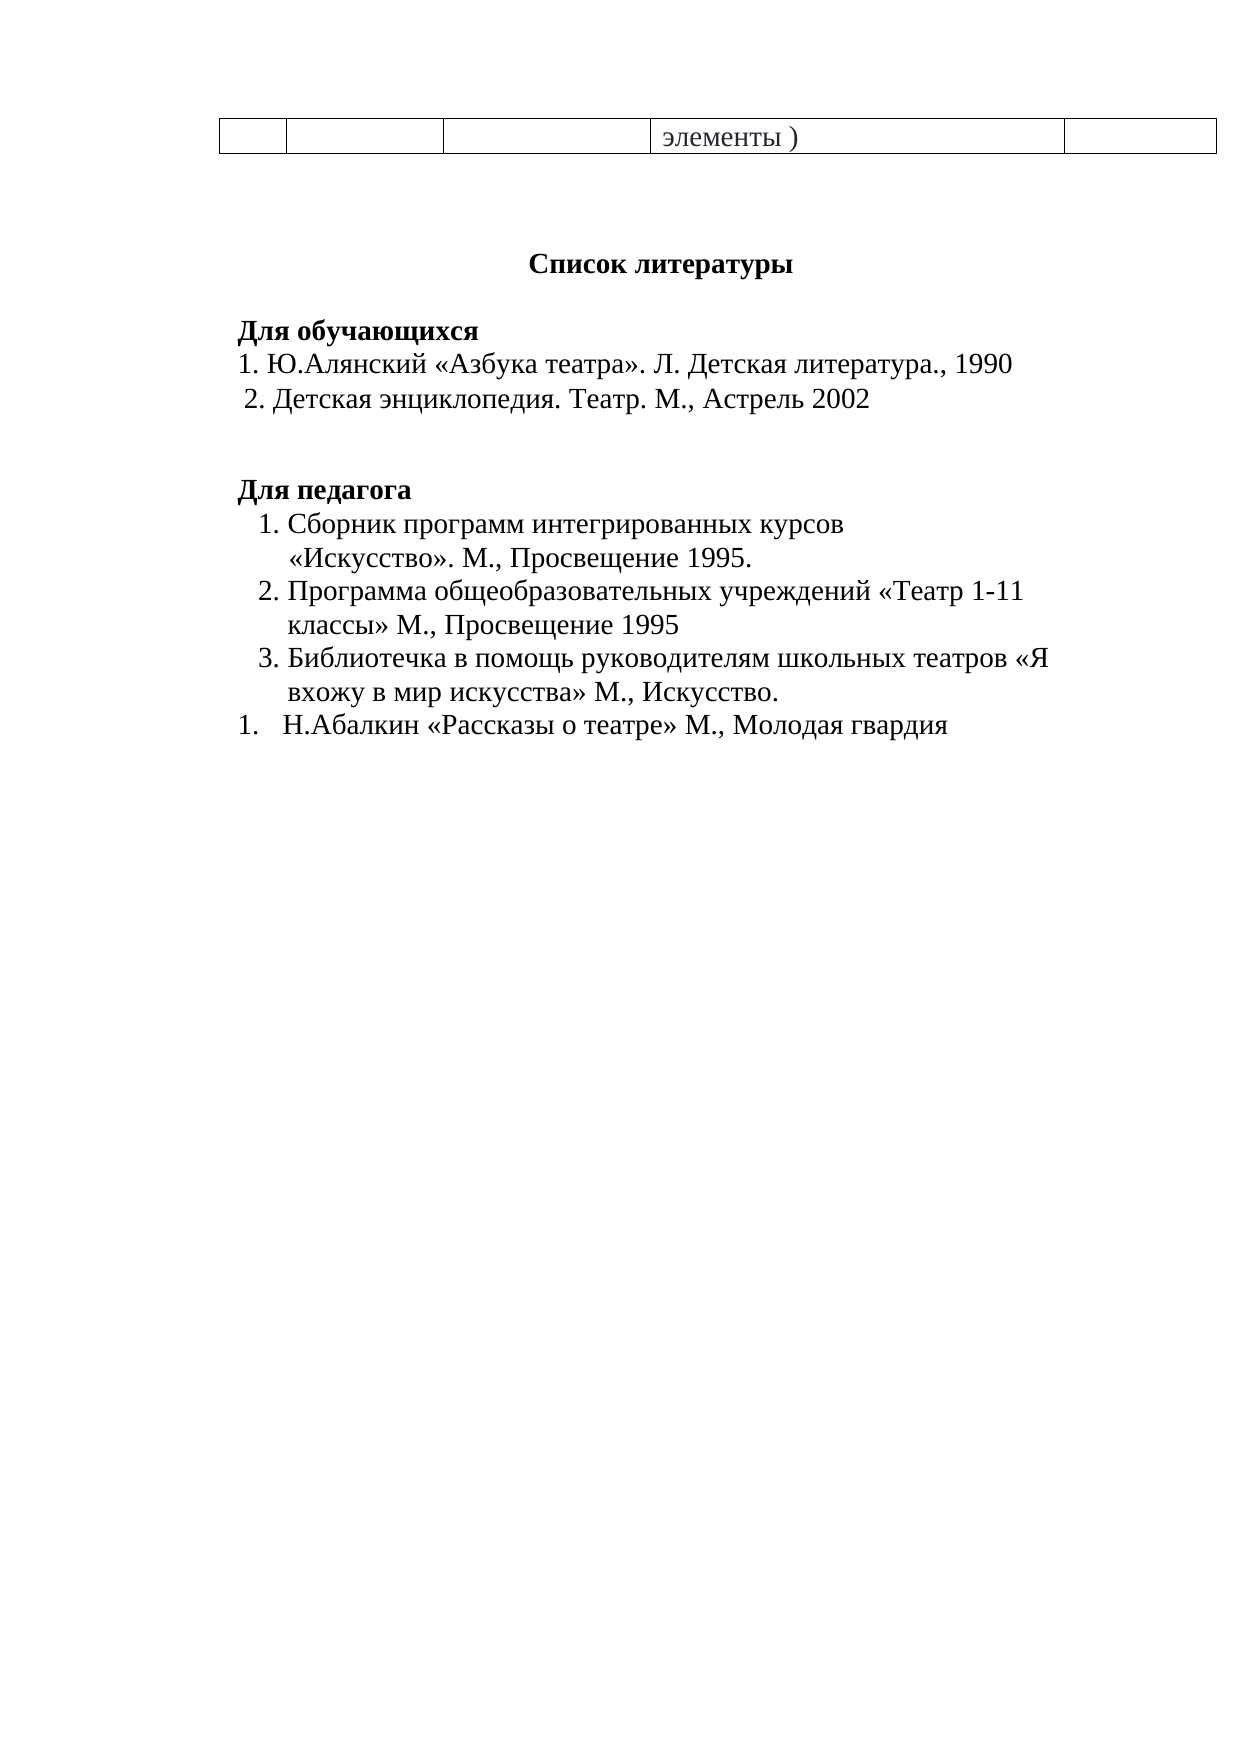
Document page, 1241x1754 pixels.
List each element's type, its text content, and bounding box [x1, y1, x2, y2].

subtitle Для педагога [237, 473, 1152, 506]
list Библиотечка в помощь руководителям школьных театров «Я вхожу в мир искусства» М., Искусство. [258, 641, 1073, 708]
list Ю.Алянский «Азбука театра». Л. Детская литература., 1990 [237, 347, 1152, 381]
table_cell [651, 119, 1064, 153]
list Детская энциклопедия. Театр. М., Астрель 2002 [243, 381, 1152, 414]
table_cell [1065, 119, 1216, 153]
list Программа общеобразовательных учреждений «Театр 1-11 классы» М., Просвещение 1995 [258, 573, 1052, 641]
list Сборник программ интегрированных курсов «Искусство». М., Просвещение 1995. [258, 506, 983, 573]
list Н.Абалкин «Рассказы о театре» М., Молодая гвардия [237, 708, 1152, 741]
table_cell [444, 119, 650, 153]
subtitle Список литературы [380, 246, 941, 279]
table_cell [287, 119, 443, 153]
text Для обучающихся [237, 314, 1152, 347]
table_cell [220, 119, 286, 153]
